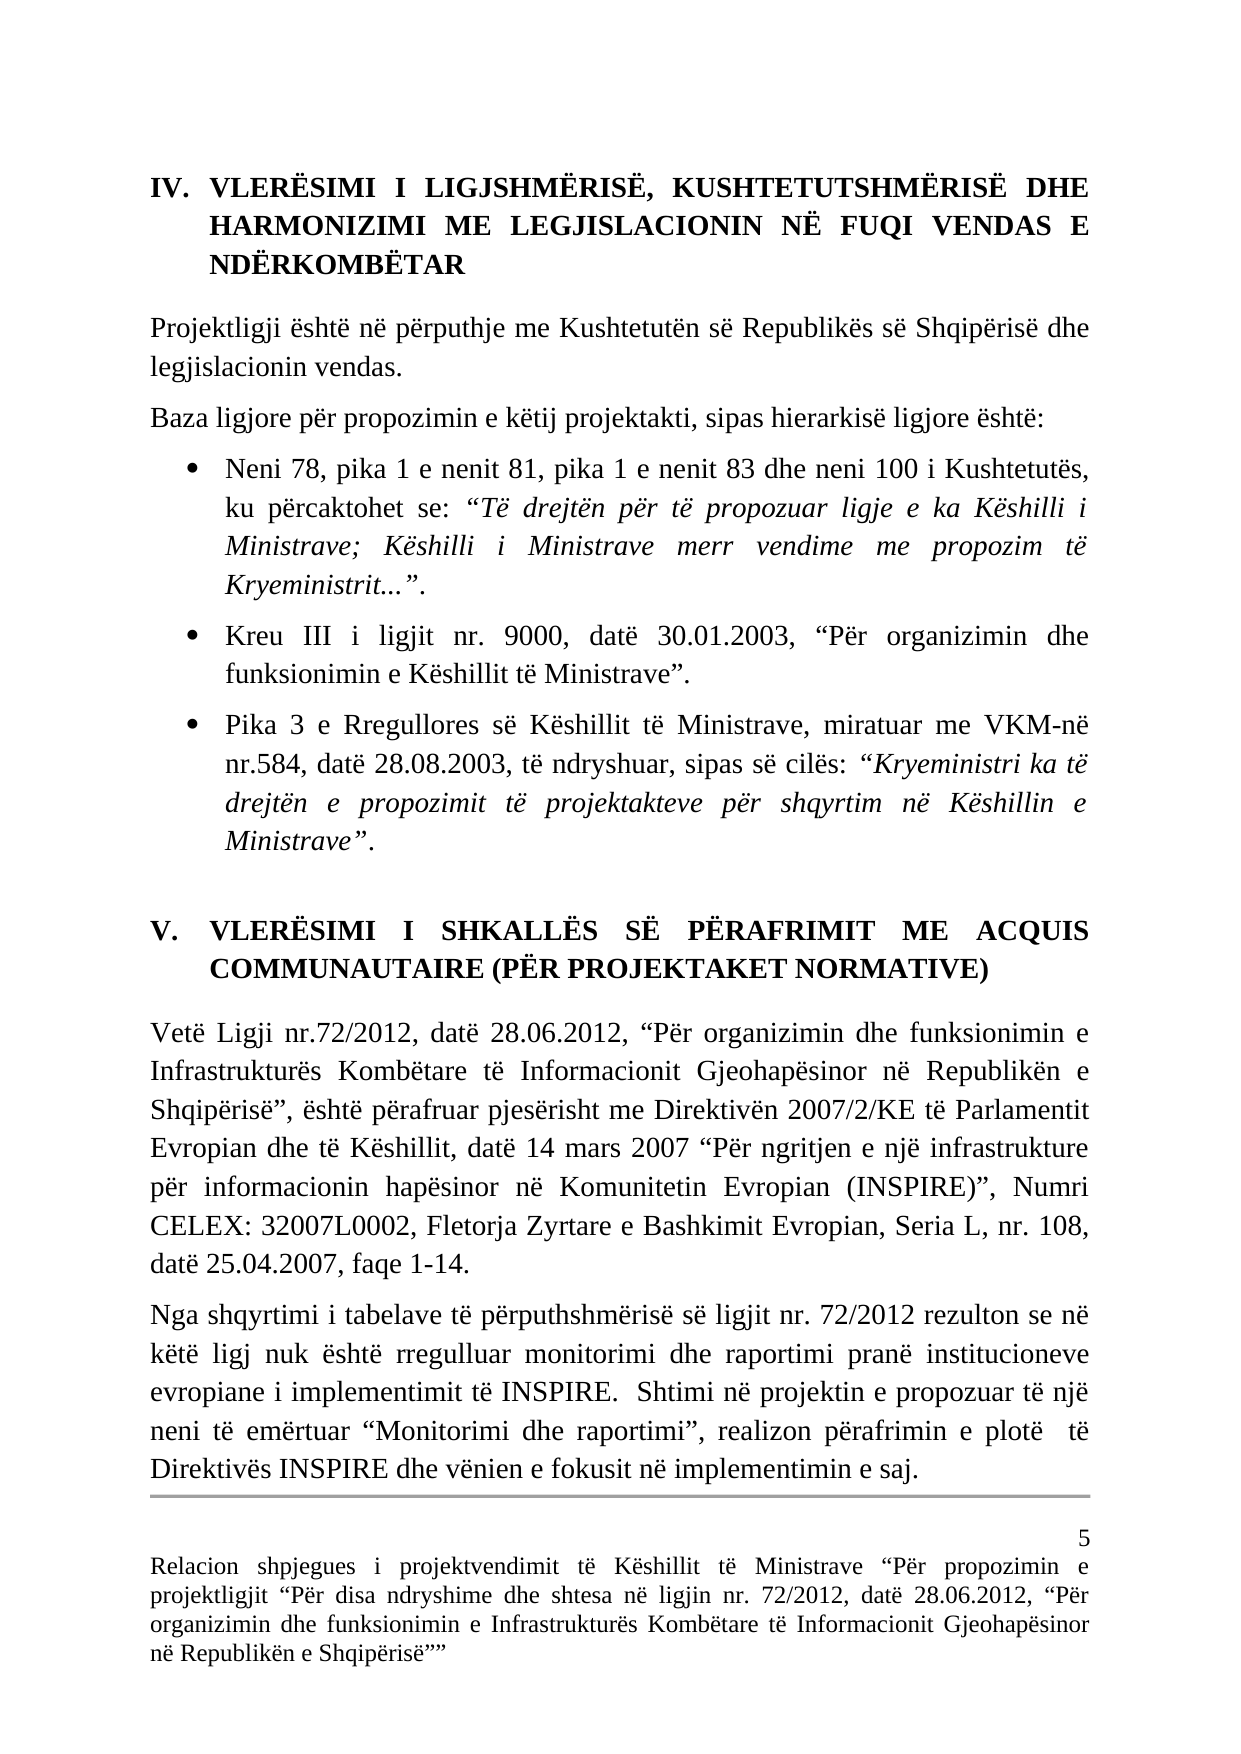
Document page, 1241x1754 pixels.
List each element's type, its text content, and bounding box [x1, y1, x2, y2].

text Nga shqyrtimi i tabelave të përputhshmërisë së ligjit nr. 72/2012 rezulton se në këtë ligj nuk është rregulluar monitorimi dhe raportimi pranë institucioneve evropiane i implementimit të INSPIRE. Shtimi në projektin e propozuar të një neni të emërtuar “Monitorimi dhe raportimi”, realizon përafrimin e plotë të Direktivës INSPIRE dhe vënien e fokusit në implementimin e saj. [150, 1297, 1090, 1485]
list Neni 78, pika 1 e nenit 81, pika 1 e nenit 83 dhe neni 100 i Kushtetutës, ku përcaktohet se: “Të drejtën për të propozuar ligje e ka Këshilli i Ministrave; Këshilli i Ministrave merr vendime me propozim të Kryeministrit...”. [187, 451, 1090, 600]
list Pika 3 e Rregullores së Këshillit të Ministrave, miratuar me VKM-në nr.584, datë 28.08.2003, të ndryshuar, sipas së cilës: “Kryeministri ka të drejtën e propozimit të projektakteve për shqyrtim në Këshillin e Ministrave”. [187, 707, 1090, 857]
list VLERËSIMI I SHKALLËS SË PËRAFRIMIT ME ACQUIS COMMUNAUTAIRE (PËR PROJEKTAKET NORMATIVE) [150, 913, 1090, 985]
text Baza ligjore për propozimin e këtij projektakti, sipas hierarkisë ligjore është: [150, 400, 1090, 433]
text Projektligji është në përputhje me Kushtetutën së Republikës së Shqipërisë dhe legjislacionin vendas. [150, 310, 1090, 382]
list VLERËSIMI I LIGJSHMËRISË, KUSHTETUTSHMËRISË DHE HARMONIZIMI ME LEGJISLACIONIN NË FUQI VENDAS E NDËRKOMBËTAR [150, 170, 1090, 280]
list Kreu III i ligjit nr. 9000, datë 30.01.2003, “Për organizimin dhe funksionimin e Këshillit të Ministrave”. [187, 618, 1090, 690]
text Vetë Ligji nr.72/2012, datë 28.06.2012, “Për organizimin dhe funksionimin e Infrastrukturës Kombëtare të Informacionit Gjeohapësinor në Republikën e Shqipërisë”, është përafruar pjesërisht me Direktivën 2007/2/KE të Parlamentit Evropian dhe të Këshillit, datë 14 mars 2007 “Për ngritjen e një infrastrukture për informacionin hapësinor në Komunitetin Evropian (INSPIRE)”, Numri CELEX: 32007L0002, Fletorja Zyrtare e Bashkimit Evropian, Seria L, nr. 108, datë 25.04.2007, faqe 1-14. [150, 1015, 1090, 1280]
